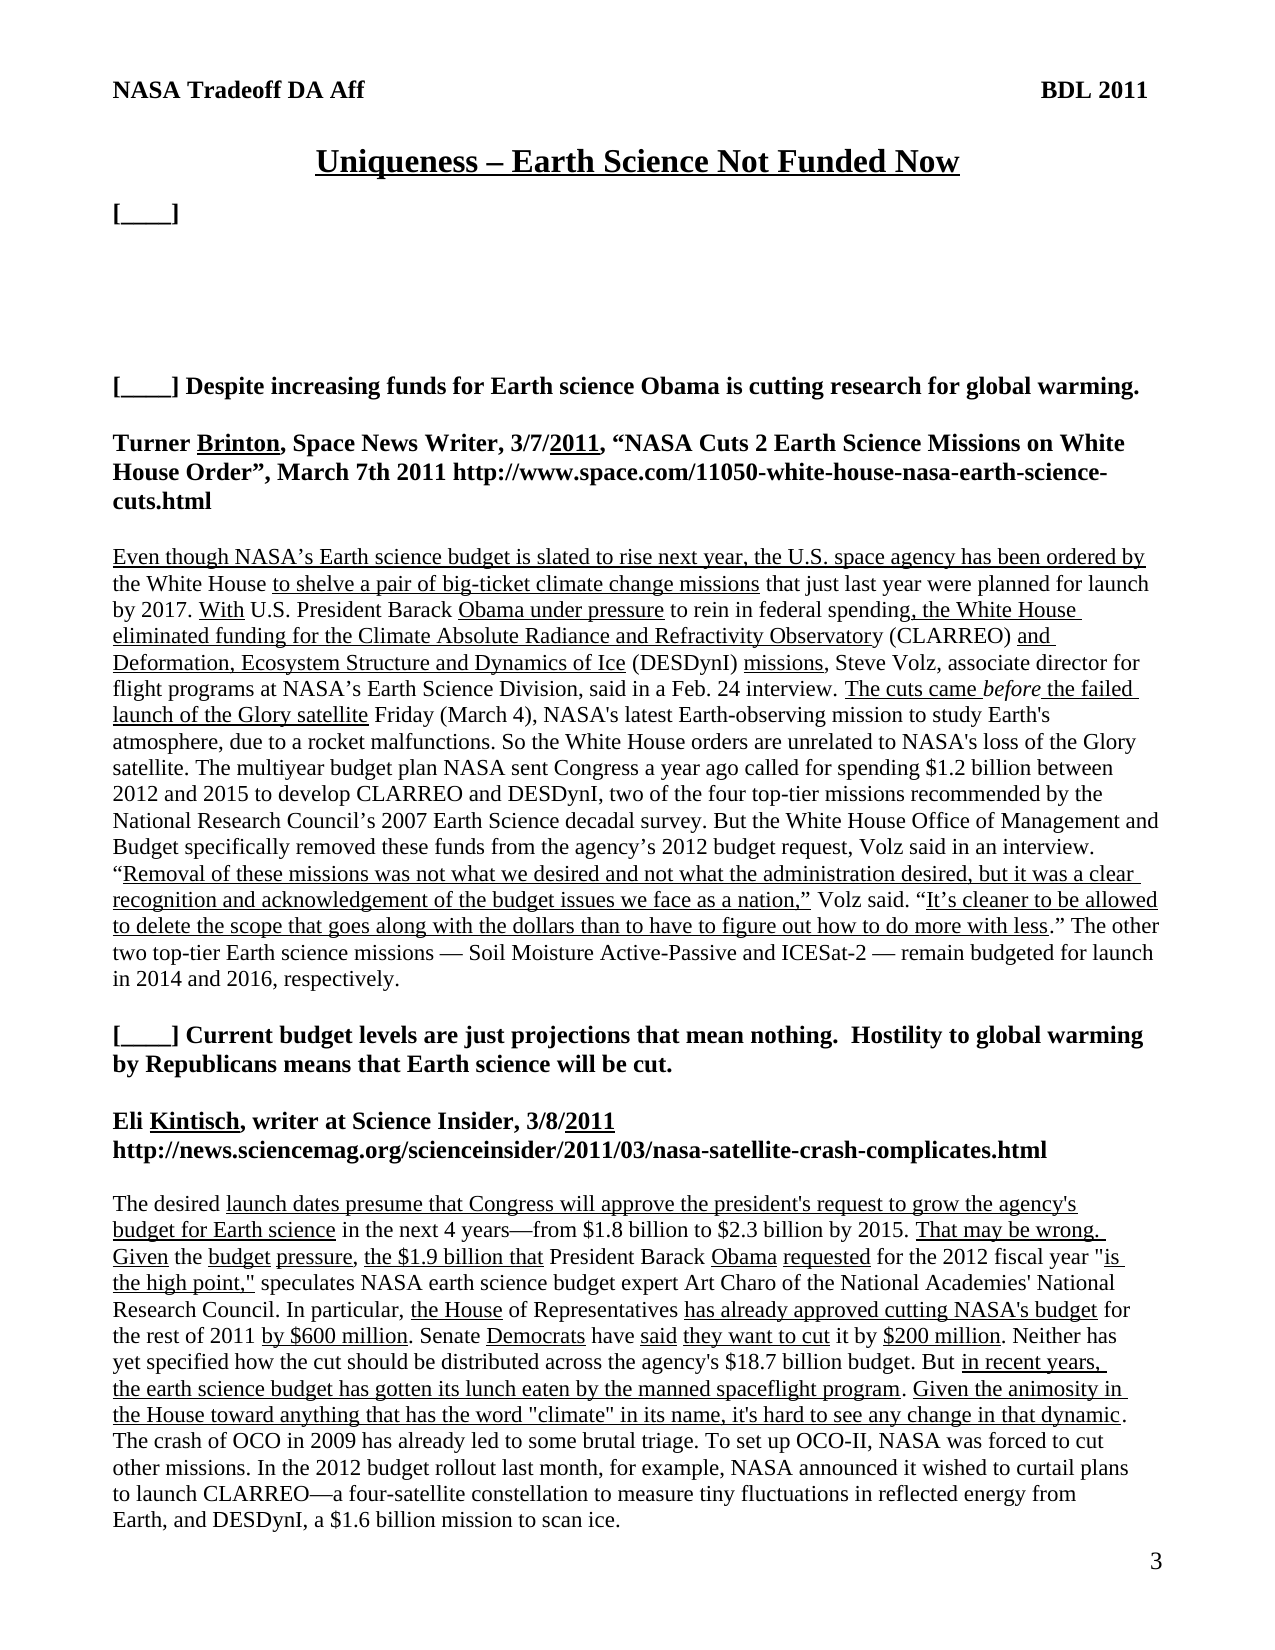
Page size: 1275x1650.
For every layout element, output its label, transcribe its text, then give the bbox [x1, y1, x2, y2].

text [____] [112, 198, 1162, 227]
text Even though NASA’s Earth science budget is slated to rise next year, the U.S. space agency has been ordered by the White House to shelve a pair of big-ticket climate change missions that just last year were planned for launch by 2017. With U.S. President Barack Obama under pressure to rein in federal spending, the White House eliminated funding for the Climate Absolute Radiance and Refractivity Observatory (CLARREO) and Deformation, Ecosystem Structure and Dynamics of Ice (DESDynI) missions, Steve Volz, associate director for flight programs at NASA’s Earth Science Division, said in a Feb. 24 interview. The cuts came before the failed launch of the Glory satellite Friday (March 4), NASA's latest Earth-observing mission to study Earth's atmosphere, due to a rocket malfunctions. So the White House orders are unrelated to NASA's loss of the Glory satellite. The multiyear budget plan NASA sent Congress a year ago called for spending $1.2 billion between 2012 and 2015 to develop CLARREO and DESDynI, two of the four top-tier missions recommended by the National Research Council’s 2007 Earth Science decadal survey. But the White House Office of Management and Budget specifically removed these funds from the agency’s 2012 budget request, Volz said in an interview. “Removal of these missions was not what we desired and not what the administration desired, but it was a clear recognition and acknowledgement of the budget issues we face as a nation,” Volz said. “It’s cleaner to be allowed to delete the scope that goes along with the dollars than to have to figure out how to do more with less.” The other two top-tier Earth science missions — Soil Moisture Active-Passive and ICESat-2 — remain budgeted for launch in 2014 and 2016, respectively. [112, 543, 1162, 991]
subtitle Uniqueness – Earth Science Not Funded Now [112, 141, 1162, 179]
text Eli Kintisch, writer at Science Insider, 3/8/2011 http://news.sciencemag.org/scienceinsider/2011/03/nasa-satellite-crash-complicates.html [112, 1106, 1162, 1164]
text Turner Brinton, Space News Writer, 3/7/2011, “NASA Cuts 2 Earth Science Missions on White House Order”, March 7th 2011 http://www.space.com/11050-white-house-nasa-earth-science-cuts.html [112, 428, 1162, 514]
text The desired launch dates presume that Congress will approve the president's request to grow the agency's budget for Earth science in the next 4 years—from $1.8 billion to $2.3 billion by 2015. That may be wrong. Given the budget pressure, the $1.9 billion that President Barack Obama requested for the 2012 fiscal year "is the high point," speculates NASA earth science budget expert Art Charo of the National Academies' National Research Council. In particular, the House of Representatives has already approved cutting NASA's budget for the rest of 2011 by $600 million. Senate Democrats have said they want to cut it by $200 million. Neither has yet specified how the cut should be distributed across the agency's $18.7 billion budget. But in recent years, the earth science budget has gotten its lunch eaten by the manned spaceflight program. Given the animosity in the House toward anything that has the word "climate" in its name, it's hard to see any change in that dynamic. The crash of OCO in 2009 has already led to some brutal triage. To set up OCO-II, NASA was forced to cut other missions. In the 2012 budget rollout last month, for example, NASA announced it wished to curtail plans to launch CLARREO—a four-satellite constellation to measure tiny fluctuations in reflected energy from Earth, and DESDynI, a $1.6 billion mission to scan ice. [112, 1190, 1132, 1533]
text [____] Despite increasing funds for Earth science Obama is cutting research for global warming. [112, 371, 1162, 399]
text [____] Current budget levels are just projections that mean nothing. Hostility to global warming by Republicans means that Earth science will be cut. [112, 1020, 1162, 1078]
